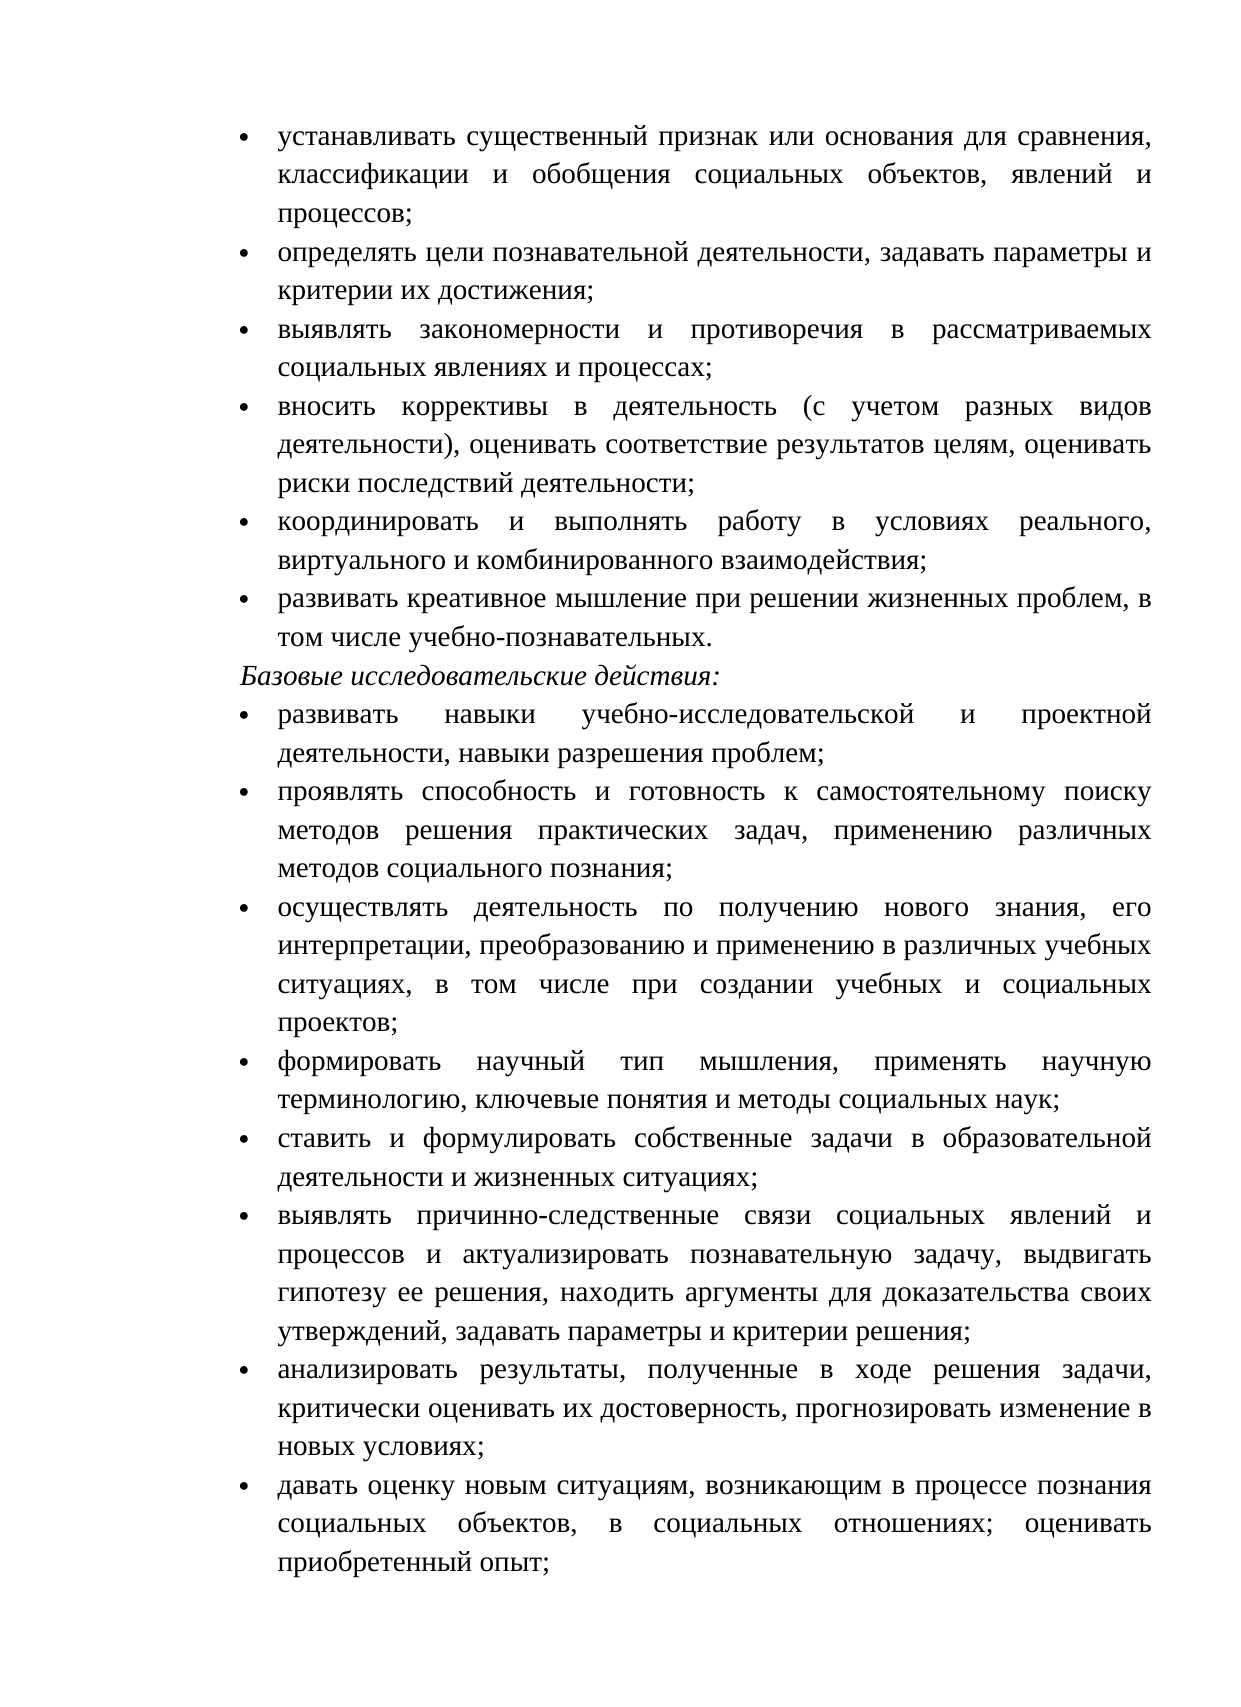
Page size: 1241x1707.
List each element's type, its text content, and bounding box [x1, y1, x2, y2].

list формировать научный тип мышления, применять научную терминологию, ключевые понятия и методы социальных наук; [240, 1043, 1152, 1115]
list проявлять способность и готовность к самостоятельному поиску методов решения практических задач, применению различных методов социального познания; [240, 773, 1152, 884]
list выявлять причинно-следственные связи социальных явлений и процессов и актуализировать познавательную задачу, выдвигать гипотезу ее решения, находить аргументы для доказательства своих утверждений, задавать параметры и критерии решения; [240, 1197, 1152, 1346]
list вносить коррективы в деятельность (с учетом разных видов деятельности), оценивать соответствие результатов целям, оценивать риски последствий деятельности; [240, 388, 1152, 498]
list выявлять закономерности и противоречия в рассматриваемых социальных явлениях и процессах; [240, 311, 1152, 383]
list координировать и выполнять работу в условиях реального, виртуального и комбинированного взаимодействия; [240, 503, 1152, 576]
list развивать креативное мышление при решении жизненных проблем, в том числе учебно-познавательных. [240, 581, 1152, 653]
list устанавливать существенный признак или основания для сравнения, классификации и обобщения социальных объектов, явлений и процессов; [240, 118, 1152, 229]
text Базовые исследовательские действия: [177, 658, 1152, 691]
list анализировать результаты, полученные в ходе решения задачи, критически оценивать их достоверность, прогнозировать изменение в новых условиях; [240, 1351, 1152, 1462]
list давать оценку новым ситуациям, возникающим в процессе познания социальных объектов, в социальных отношениях; оценивать приобретенный опыт; [240, 1467, 1152, 1578]
list ставить и формулировать собственные задачи в образовательной деятельности и жизненных ситуациях; [240, 1120, 1152, 1192]
list осуществлять деятельность по получению нового знания, его интерпретации, преобразованию и применению в различных учебных ситуациях, в том числе при создании учебных и социальных проектов; [240, 889, 1152, 1038]
list определять цели познавательной деятельности, задавать параметры и критерии их достижения; [240, 234, 1152, 306]
list развивать навыки учебно-исследовательской и проектной деятельности, навыки разрешения проблем; [240, 696, 1152, 768]
